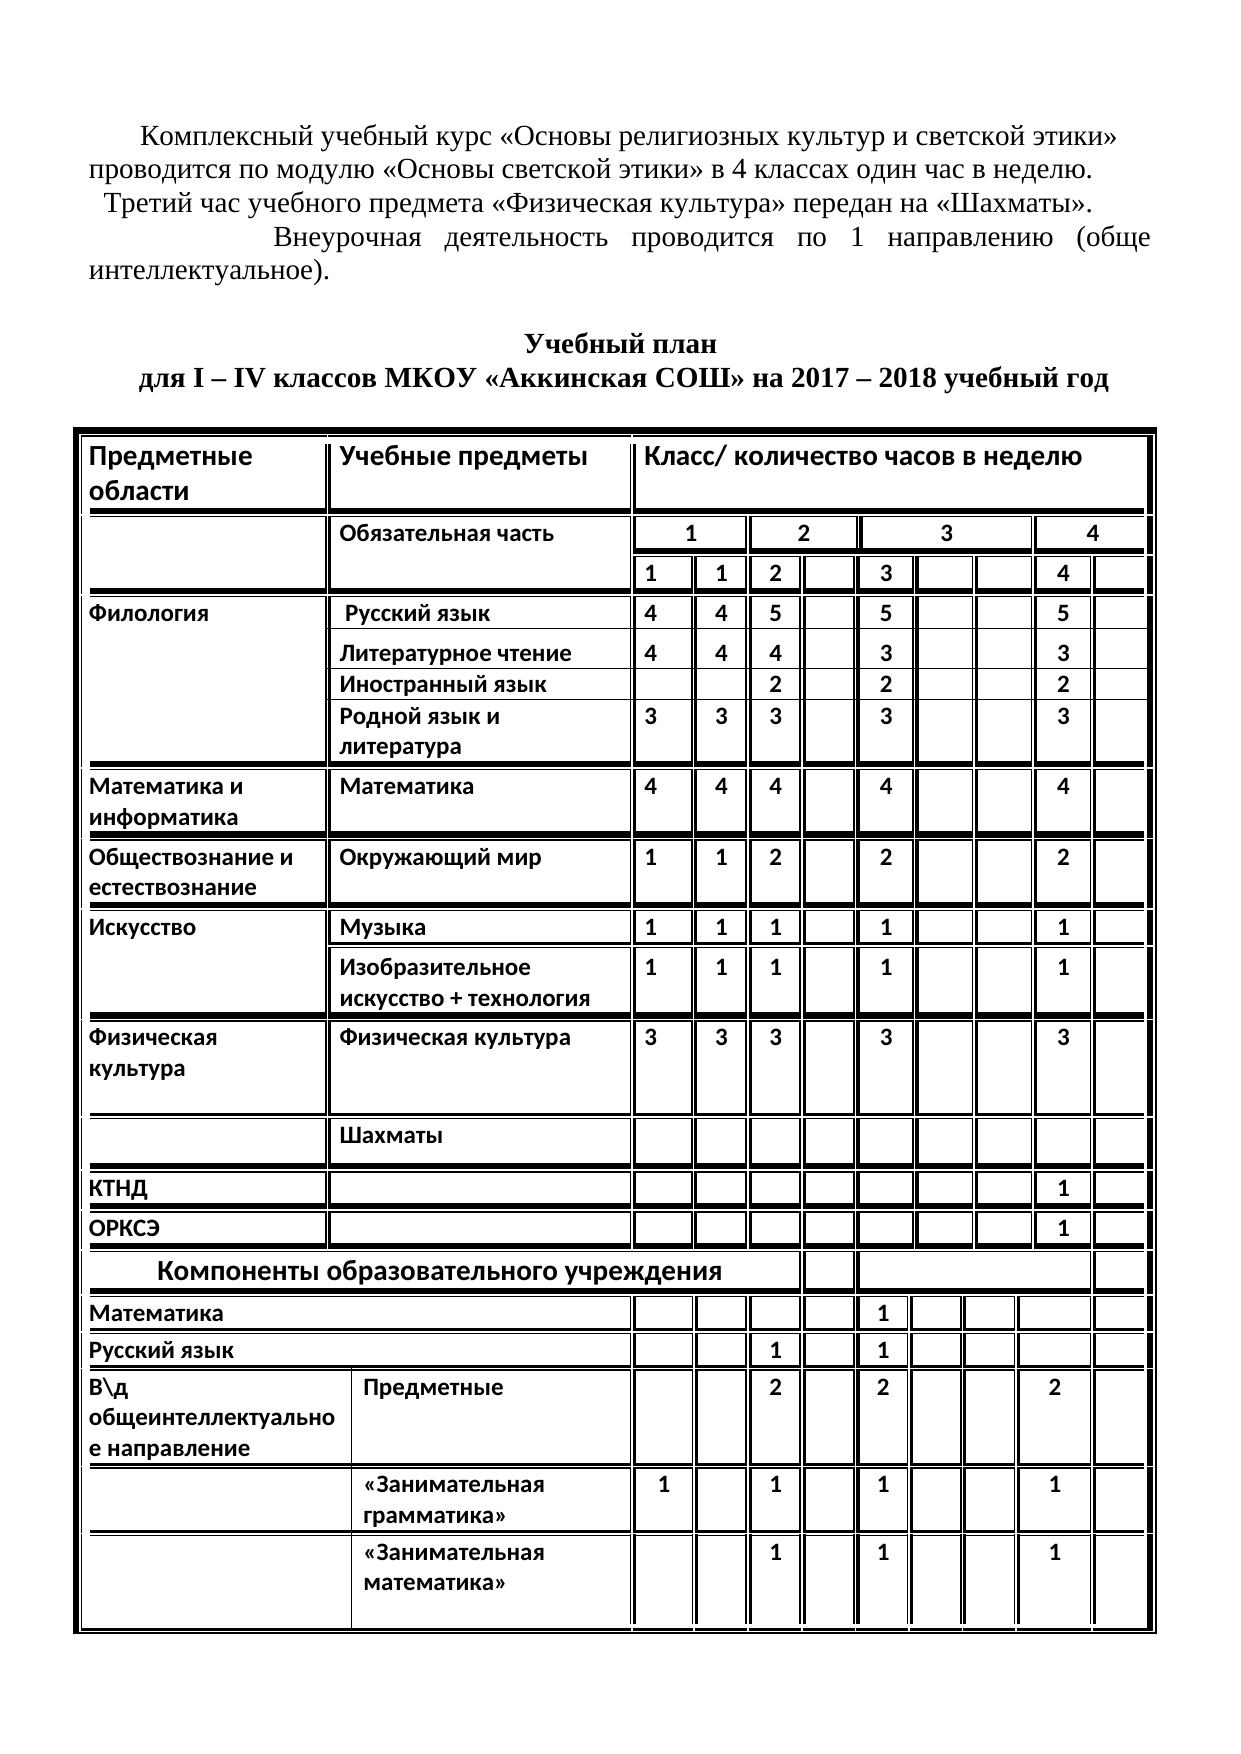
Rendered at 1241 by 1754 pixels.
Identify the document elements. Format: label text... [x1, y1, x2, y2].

table_cell 1 [860, 948, 912, 1012]
table_cell [913, 1334, 960, 1364]
table_cell [1096, 669, 1147, 699]
table_cell [806, 1469, 853, 1530]
table_cell КТНД [79, 1163, 328, 1203]
table_cell [636, 1334, 692, 1364]
table_cell [806, 629, 853, 667]
table_cell [978, 700, 1031, 761]
table_cell [913, 1371, 960, 1462]
table_cell [978, 1022, 1031, 1113]
table_cell [1093, 1163, 1152, 1203]
table_cell [1093, 831, 1152, 902]
table_cell [1093, 1243, 1152, 1288]
table_cell 3 [752, 1022, 799, 1113]
table_cell 3 [1037, 700, 1090, 761]
table_cell [919, 669, 972, 699]
table_cell [752, 1213, 799, 1243]
table_cell Русский язык [331, 597, 630, 627]
table_cell [633, 1530, 695, 1627]
table_cell 2 [752, 517, 856, 548]
table_cell 1 [636, 841, 691, 902]
table_cell [978, 557, 1031, 588]
table_cell 4 [860, 770, 912, 831]
table_cell 1 [749, 1530, 802, 1627]
table_cell 5 [860, 597, 912, 627]
text Внеурочная деятельность проводится по 1 направлению (обще интеллектуальное). [89, 219, 1152, 286]
table_cell [919, 770, 972, 831]
table_cell Русский язык [79, 1328, 633, 1364]
table_cell [636, 1297, 692, 1328]
table_cell 1 [1037, 1213, 1090, 1243]
table_cell [978, 669, 1031, 699]
table_cell 1 [1037, 911, 1090, 942]
table_cell Обязательная часть [331, 517, 630, 588]
table_cell [978, 597, 1031, 627]
table_cell 1 [1020, 1469, 1090, 1530]
table_cell [636, 669, 691, 699]
table_cell Филология [79, 588, 328, 761]
table_cell [1093, 1012, 1152, 1113]
table_cell [910, 1530, 963, 1627]
table_cell 2 [860, 1371, 907, 1462]
table_cell 1 [1037, 948, 1090, 1012]
table_cell [919, 629, 972, 667]
table_cell 2 [860, 841, 912, 902]
table_cell [1020, 1297, 1090, 1328]
table_cell [919, 1119, 972, 1163]
table_cell 1 [1017, 1530, 1093, 1627]
text Третий час учебного предмета «Физическая культура» передан на «Шахматы». [89, 185, 1152, 219]
table_cell [978, 1213, 1031, 1243]
table_cell [806, 557, 853, 588]
table_cell 1 [856, 1530, 910, 1627]
table_cell [806, 597, 853, 627]
table_cell [1096, 700, 1147, 761]
table_cell Математика и информатика [79, 761, 328, 831]
table_cell [860, 1119, 912, 1163]
table_cell 1 [860, 1334, 907, 1364]
table_cell 3 [636, 700, 691, 761]
table_cell 1 [697, 948, 745, 1012]
table_cell 4 [1037, 557, 1090, 588]
table_cell 1 [636, 911, 691, 942]
table_cell 1 [636, 517, 745, 548]
table_cell [919, 700, 972, 761]
table_cell Компоненты образовательного учреждения [79, 1243, 802, 1288]
table_cell [1093, 902, 1152, 942]
table_cell Математика [331, 770, 630, 831]
table_cell [978, 841, 1031, 902]
table_cell 2 [752, 669, 799, 699]
table_cell 1 [860, 1297, 907, 1328]
table_cell [698, 1469, 745, 1530]
table_cell 4 [697, 597, 745, 627]
table_cell 3 [1037, 1022, 1090, 1113]
table_cell [752, 1119, 799, 1163]
table_cell [698, 1371, 745, 1462]
table_cell 4 [752, 629, 799, 667]
table_cell [698, 1334, 745, 1364]
table_cell Изобразительное искусство + технология [331, 948, 630, 1012]
table_cell [1093, 1113, 1152, 1163]
table_cell [1093, 1288, 1152, 1328]
table_cell Физическая культура [79, 1012, 328, 1113]
table_cell [1093, 761, 1152, 831]
table_cell [963, 1530, 1017, 1627]
table_cell [966, 1371, 1014, 1462]
table_cell 3 [860, 700, 912, 761]
table_cell [636, 1173, 691, 1203]
table_cell [1093, 1530, 1152, 1627]
table_cell [913, 1297, 960, 1328]
table_cell 4 [697, 629, 745, 667]
table_cell 1 [752, 1469, 799, 1530]
table_cell [919, 841, 972, 902]
table_cell 4 [697, 770, 745, 831]
table_cell [695, 1530, 748, 1627]
table_cell 3 [636, 1022, 691, 1113]
table_cell 2 [1037, 669, 1090, 699]
table_cell [913, 1469, 960, 1530]
table_cell [806, 669, 853, 699]
table_cell [1093, 588, 1152, 627]
table_cell ОРКСЭ [79, 1203, 328, 1243]
table_cell [919, 557, 972, 588]
table_cell 4 [636, 629, 691, 667]
table_cell 3 [860, 557, 912, 588]
table_cell [978, 1119, 1031, 1163]
table_cell [806, 1119, 853, 1163]
table_cell Физическая культура [331, 1022, 630, 1113]
table_cell 2 [752, 841, 799, 902]
table_cell [919, 948, 972, 1012]
table_cell [978, 948, 1031, 1012]
table_cell [860, 1213, 912, 1243]
table_cell 3 [860, 629, 912, 667]
table_cell 2 [752, 1371, 799, 1462]
table_cell 4 [1037, 770, 1090, 831]
table_cell [966, 1469, 1014, 1530]
table_cell 5 [752, 597, 799, 627]
table_cell В\д общеинтеллектуальное направление [79, 1365, 351, 1462]
table_cell Окружающий мир [331, 841, 630, 902]
table_cell [1093, 1328, 1152, 1364]
table_cell [697, 1213, 745, 1243]
table_cell [806, 1022, 853, 1113]
table_cell 1 [636, 557, 691, 588]
table_cell 1 [697, 841, 745, 902]
table_cell [79, 1463, 351, 1530]
table_cell [806, 911, 853, 942]
table_cell Иностранный язык [331, 669, 630, 699]
table_cell [806, 1334, 853, 1364]
table_cell [860, 1252, 1090, 1288]
table_cell [860, 1173, 912, 1203]
table_cell Математика [79, 1288, 633, 1328]
table_cell 1 [697, 911, 745, 942]
table_cell Литературное чтение [331, 629, 630, 667]
text Учебный план [89, 327, 1152, 360]
table_cell 1 [752, 1334, 799, 1364]
table_cell 1 [752, 948, 799, 1012]
table_cell 2 [1037, 841, 1090, 902]
table_cell 1 [697, 557, 745, 588]
table_cell [636, 1371, 692, 1462]
table_cell Родной язык и литература [331, 700, 630, 761]
table_cell [919, 1173, 972, 1203]
table_cell [697, 1119, 745, 1163]
table_cell [636, 1213, 691, 1243]
table_cell [331, 1173, 630, 1203]
table_cell Предметные [352, 1371, 630, 1462]
table_cell Обществознание и естествознание [79, 831, 328, 902]
table_cell 4 [752, 770, 799, 831]
table_cell [1093, 942, 1152, 1012]
table_cell [919, 597, 972, 627]
table_cell [919, 1022, 972, 1113]
table_cell 1 [752, 911, 799, 942]
table_cell Искусство [79, 902, 328, 1012]
table_cell [806, 841, 853, 902]
table_cell 2 [752, 557, 799, 588]
table_cell [978, 770, 1031, 831]
table_cell [806, 770, 853, 831]
table_cell 3 [860, 1022, 912, 1113]
table_cell [1096, 629, 1147, 667]
table_cell Шахматы [331, 1119, 630, 1163]
table_cell [79, 1113, 328, 1163]
table_cell [806, 1213, 853, 1243]
table_cell 2 [1020, 1371, 1090, 1462]
table_cell [636, 1119, 691, 1163]
table_cell «Занимательная грамматика» [352, 1469, 630, 1530]
table_cell 4 [1034, 508, 1152, 548]
table_cell 1 [1037, 1173, 1090, 1203]
table_cell 3 [697, 1022, 745, 1113]
table_cell [806, 1173, 853, 1203]
text для I – IV классов МКОУ «Аккинская СОШ» на 2017 – 2018 учебный год [89, 360, 1152, 394]
table_cell [79, 1530, 351, 1627]
table_cell [697, 1173, 745, 1203]
table_cell [752, 1297, 799, 1328]
table_cell 3 [697, 700, 745, 761]
table_cell [806, 1297, 853, 1328]
text Комплексный учебный курс «Основы религиозных культур и светской этики» проводится по модулю «Основы светской этики» в 4 классах один час в неделю. [89, 118, 1152, 185]
table_cell 3 [863, 517, 1031, 548]
table_cell [966, 1297, 1014, 1328]
table_cell 5 [1037, 597, 1090, 627]
table_header Предметные области [79, 434, 328, 508]
table_cell [1093, 1203, 1152, 1243]
table_cell [806, 1371, 853, 1462]
table_cell [79, 508, 328, 588]
table_cell [806, 700, 853, 761]
table_cell [966, 1334, 1014, 1364]
table_cell [698, 1297, 745, 1328]
table_cell [1093, 548, 1152, 588]
table_cell 2 [860, 669, 912, 699]
table_cell [752, 1173, 799, 1203]
table_cell 4 [636, 770, 691, 831]
table_cell [978, 1173, 1031, 1203]
table_cell [1020, 1334, 1090, 1364]
table_header Учебные предметы [328, 434, 633, 508]
table_cell 3 [752, 700, 799, 761]
table_cell [806, 1252, 853, 1288]
table_cell [331, 1213, 630, 1243]
table_header Класс/ количество часов в неделю [633, 437, 1147, 508]
table_cell 4 [636, 597, 691, 627]
table_cell 1 [636, 948, 691, 1012]
table_cell [803, 1530, 856, 1627]
table_cell 3 [1037, 629, 1090, 667]
table_cell 1 [860, 1469, 907, 1530]
table_cell [697, 669, 745, 699]
table_cell «Занимательная математика» [352, 1530, 633, 1627]
table_cell [1093, 1365, 1152, 1462]
table_cell [1037, 1119, 1090, 1163]
table_cell Музыка [331, 911, 630, 942]
table_cell [806, 948, 853, 1012]
table_cell [978, 629, 1031, 667]
table_cell [919, 1213, 972, 1243]
table_cell [1093, 1463, 1152, 1530]
table_cell 1 [636, 1469, 692, 1530]
table_cell [919, 911, 972, 942]
table_cell 1 [860, 911, 912, 942]
table_cell [978, 911, 1031, 942]
